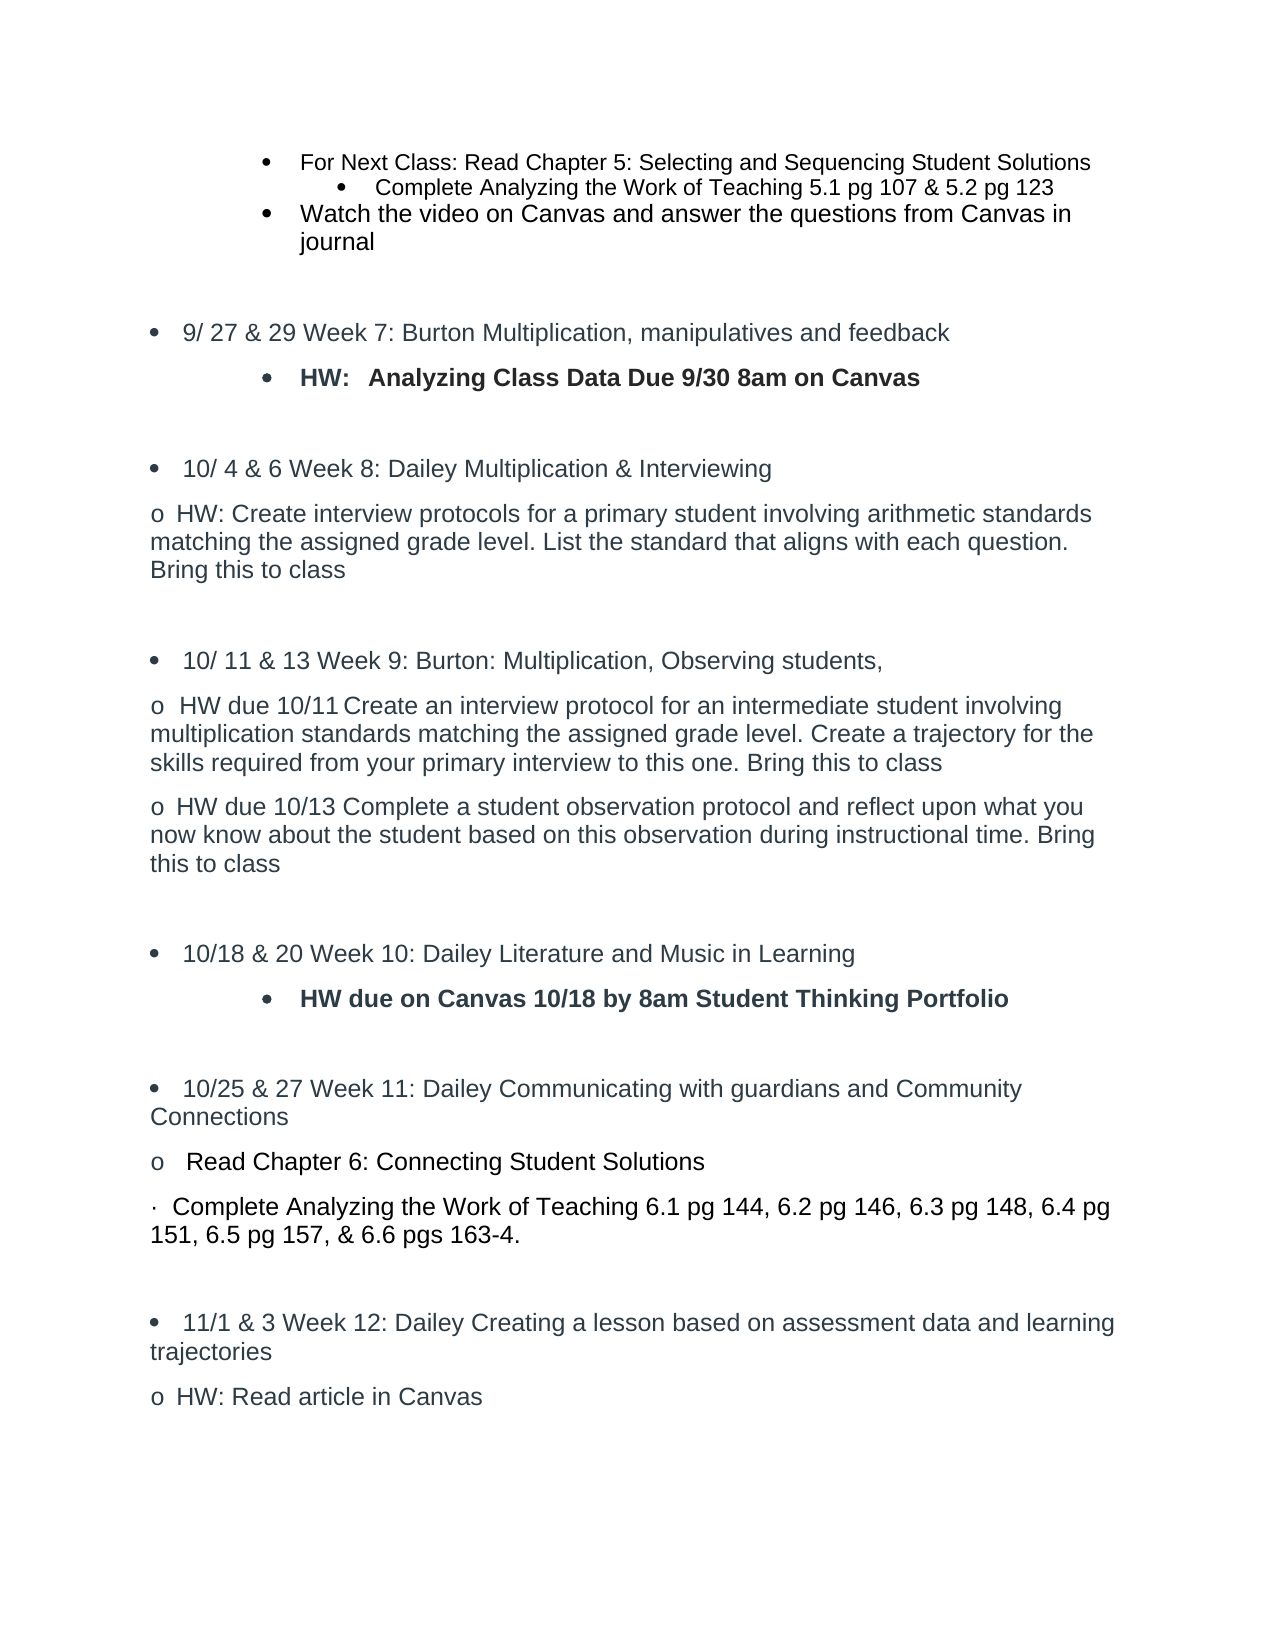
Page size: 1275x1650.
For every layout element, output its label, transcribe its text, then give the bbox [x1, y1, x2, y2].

text · 9/ 27 & 29 Week 7: Burton Multiplication, manipulatives and feedback [150, 318, 1125, 347]
list For Next Class: Read Chapter 5: Selecting and Sequencing Student Solutions [262, 150, 1125, 175]
text · 10/ 4 & 6 Week 8: Dailey Multiplication & Interviewing [150, 454, 1125, 483]
text o HW due 10/13 Complete a student observation protocol and reflect upon what you now know about the student based on this observation during instructional time. Bring this to class [150, 793, 1125, 878]
text · 10/18 & 20 Week 10: Dailey Literature and Music in Learning [150, 939, 1125, 969]
list HW: Analyzing Class Data Due 9/30 8am on Canvas [262, 364, 1125, 392]
text o HW due 10/11 Create an interview protocol for an intermediate student involving multiplication standards matching the assigned grade level. Create a trajectory for the skills required from your primary interview to this one. Bring this to class [150, 692, 1125, 777]
text · 10/ 11 & 13 Week 9: Burton: Multiplication, Observing students, [150, 646, 1125, 676]
text o Read Chapter 6: Connecting Student Solutions [150, 1148, 1125, 1176]
list Watch the video on Canvas and answer the questions from Canvas in journal [262, 200, 1125, 256]
text · 10/25 & 27 Week 11: Dailey Communicating with guardians and Community Connections [150, 1075, 1125, 1131]
text o HW: Read article in Canvas [150, 1383, 1125, 1411]
text · 11/1 & 3 Week 12: Dailey Creating a lesson based on assessment data and learning trajectories [150, 1307, 1125, 1367]
list HW due on Canvas 10/18 by 8am Student Thinking Portfolio [262, 985, 1125, 1013]
text o HW: Create interview protocols for a primary student involving arithmetic standards matching the assigned grade level. List the standard that aligns with each question. Bring this to class [150, 500, 1125, 584]
list Complete Analyzing the Work of Teaching 5.1 pg 107 & 5.2 pg 123 [337, 175, 1125, 200]
text · Complete Analyzing the Work of Teaching 6.1 pg 144, 6.2 pg 146, 6.3 pg 148, 6.4 pg 151, 6.5 pg 157, & 6.6 pgs 163-4. [150, 1193, 1125, 1249]
